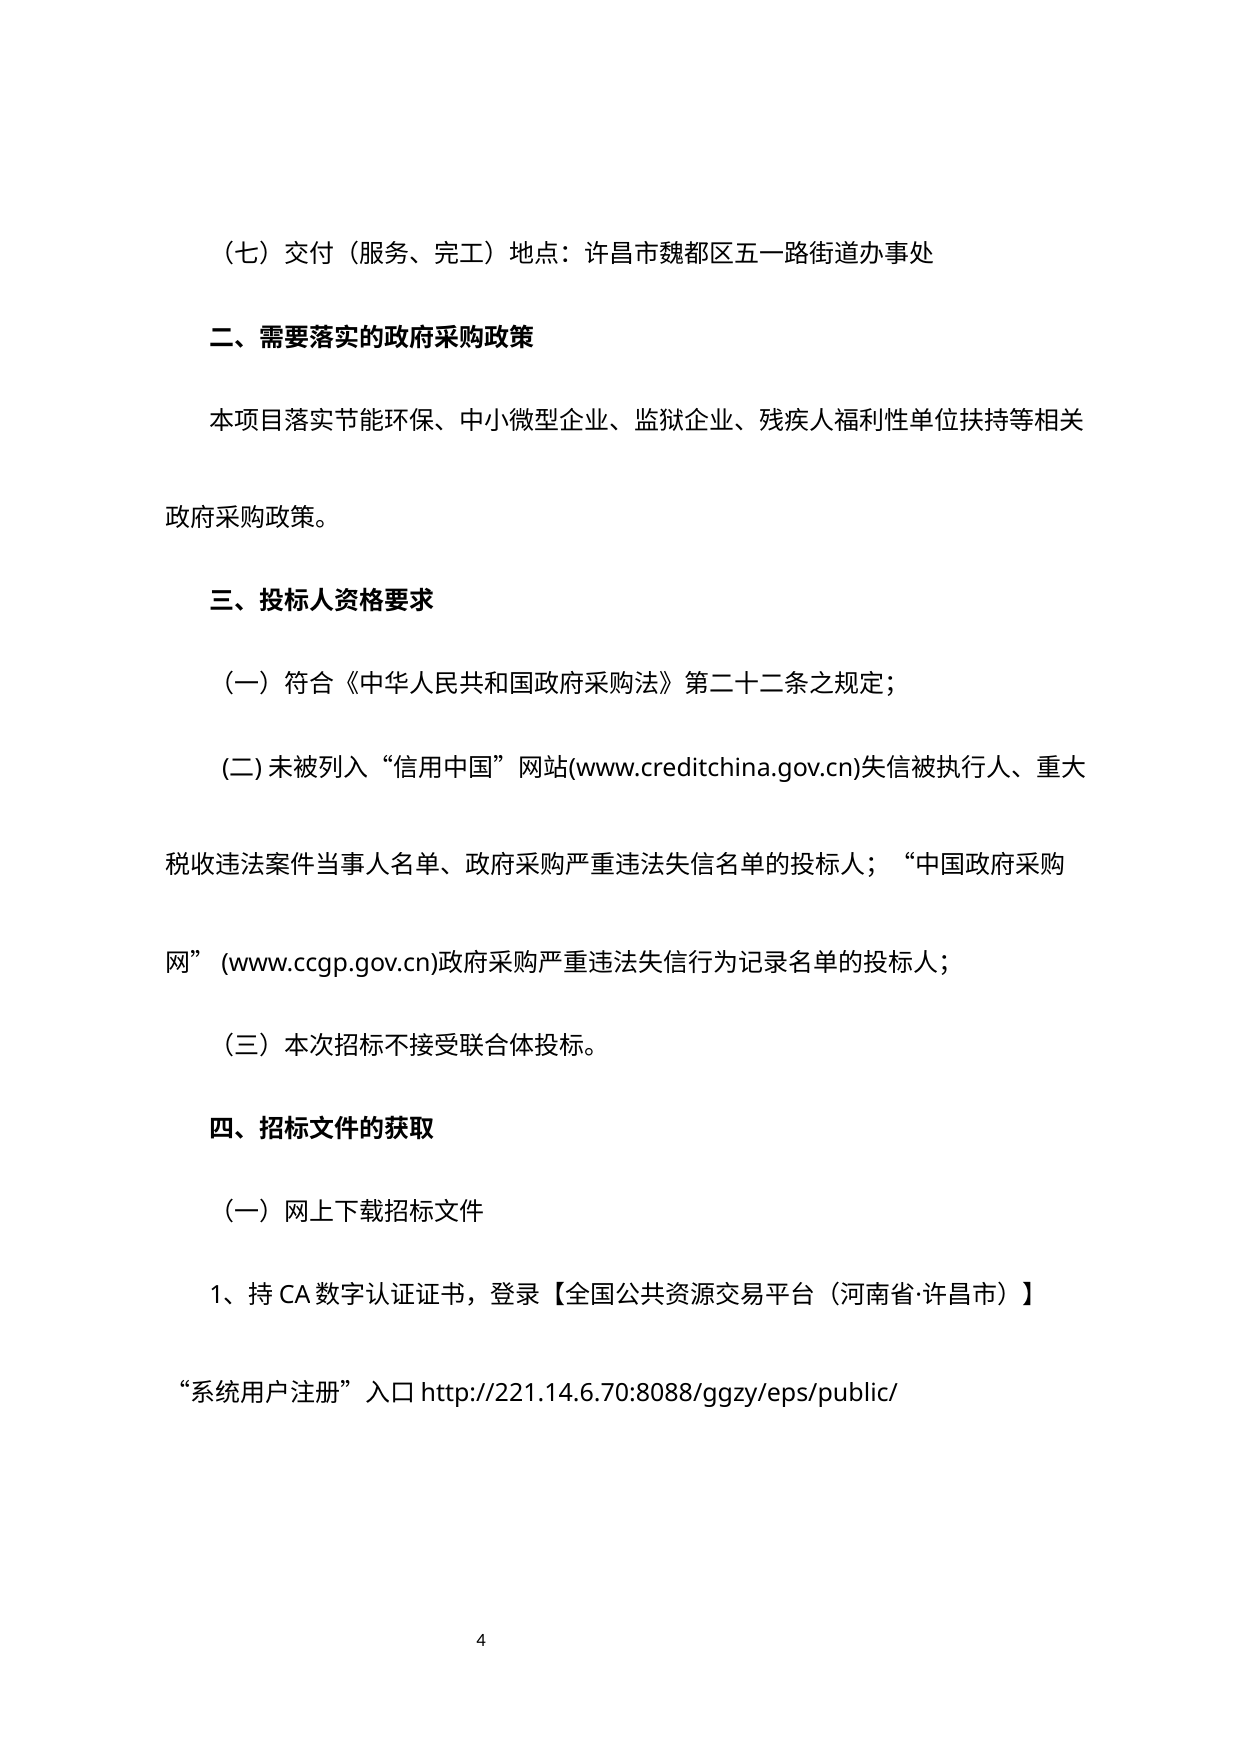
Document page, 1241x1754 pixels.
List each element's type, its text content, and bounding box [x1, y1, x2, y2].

text 四、招标文件的获取 [165, 1094, 1087, 1159]
text (二) 未被列入“信用中国”网站(www.creditchina.gov.cn)失信被执行人、重大税收违法案件当事人名单、政府采购严重违法失信名单的投标人；“中国政府采购网” (www.ccgp.gov.cn)政府采购严重违法失信行为记录名单的投标人； [165, 733, 1087, 993]
text （一）网上下载招标文件 [165, 1177, 1087, 1242]
text （七）交付（服务、完工）地点：许昌市魏都区五一路街道办事处 [165, 219, 1087, 284]
text 三、投标人资格要求 [165, 566, 1087, 631]
text 二、需要落实的政府采购政策 [165, 303, 1087, 368]
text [165, 1260, 1087, 1423]
text （一）符合《中华人民共和国政府采购法》第二十二条之规定； [165, 649, 1087, 714]
text （三）本次招标不接受联合体投标。 [165, 1011, 1087, 1076]
text 本项目落实节能环保、中小微型企业、监狱企业、残疾人福利性单位扶持等相关政府采购政策。 [165, 386, 1087, 548]
